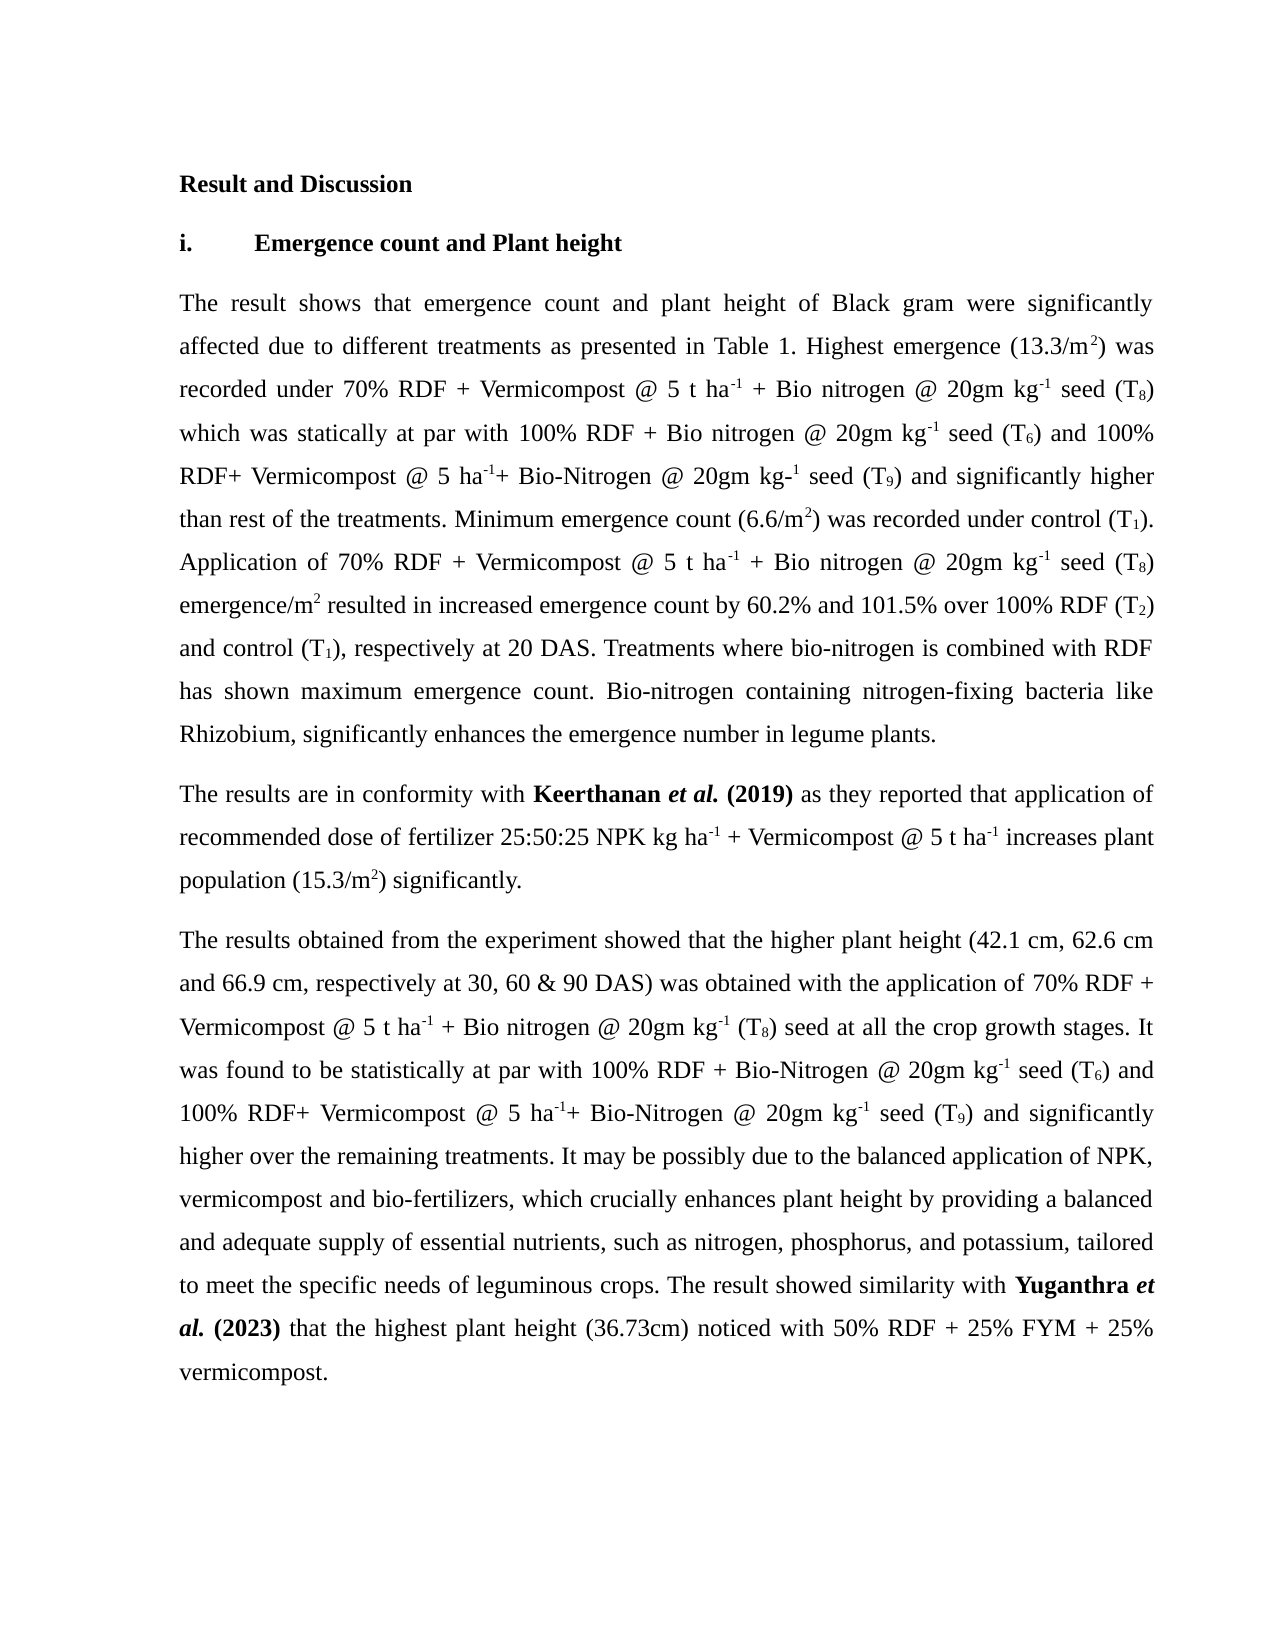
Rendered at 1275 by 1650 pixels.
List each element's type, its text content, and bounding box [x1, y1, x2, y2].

text Result and Discussion [179, 169, 1154, 197]
list Emergence count and Plant height [179, 228, 1154, 257]
text The results obtained from the experiment showed that the higher plant height (42.1 cm, 62.6 cm and 66.9 cm, respectively at 30, 60 & 90 DAS) was obtained with the application of 70% RDF + Vermicompost @ 5 t ha-1 + Bio nitrogen @ 20gm kg-1 (T8) seed at all the crop growth stages. It was found to be statistically at par with 100% RDF + Bio-Nitrogen @ 20gm kg-1 seed (T6) and 100% RDF+ Vermicompost @ 5 ha-1+ Bio-Nitrogen @ 20gm kg-1 seed (T9) and significantly higher over the remaining treatments. It may be possibly due to the balanced application of NPK, vermicompost and bio-fertilizers, which crucially enhances plant height by providing a balanced and adequate supply of essential nutrients, such as nitrogen, phosphorus, and potassium, tailored to meet the specific needs of leguminous crops. The result showed similarity with Yuganthra et al. (2023) that the highest plant height (36.73cm) noticed with 50% RDF + 25% FYM + 25% vermicompost. [179, 925, 1154, 1385]
text The results are in conformity with Keerthanan et al. (2019) as they reported that application of recommended dose of fertilizer 25:50:25 NPK kg ha-1 + Vermicompost @ 5 t ha-1 increases plant population (15.3/m2) significantly. [179, 779, 1154, 894]
text The result shows that emergence count and plant height of Black gram were significantly affected due to different treatments as presented in Table 1. Highest emergence (13.3/m2) was recorded under 70% RDF + Vermicompost @ 5 t ha-1 + Bio nitrogen @ 20gm kg-1 seed (T8) which was statically at par with 100% RDF + Bio nitrogen @ 20gm kg-1 seed (T6) and 100% RDF+ Vermicompost @ 5 ha-1+ Bio-Nitrogen @ 20gm kg-1 seed (T9) and significantly higher than rest of the treatments. Minimum emergence count (6.6/m2) was recorded under control (T1). Application of 70% RDF + Vermicompost @ 5 t ha-1 + Bio nitrogen @ 20gm kg-1 seed (T8) emergence/m2 resulted in increased emergence count by 60.2% and 101.5% over 100% RDF (T2) and control (T1), respectively at 20 DAS. Treatments where bio-nitrogen is combined with RDF has shown maximum emergence count. Bio-nitrogen containing nitrogen-fixing bacteria like Rhizobium, significantly enhances the emergence number in legume plants. [179, 288, 1154, 748]
